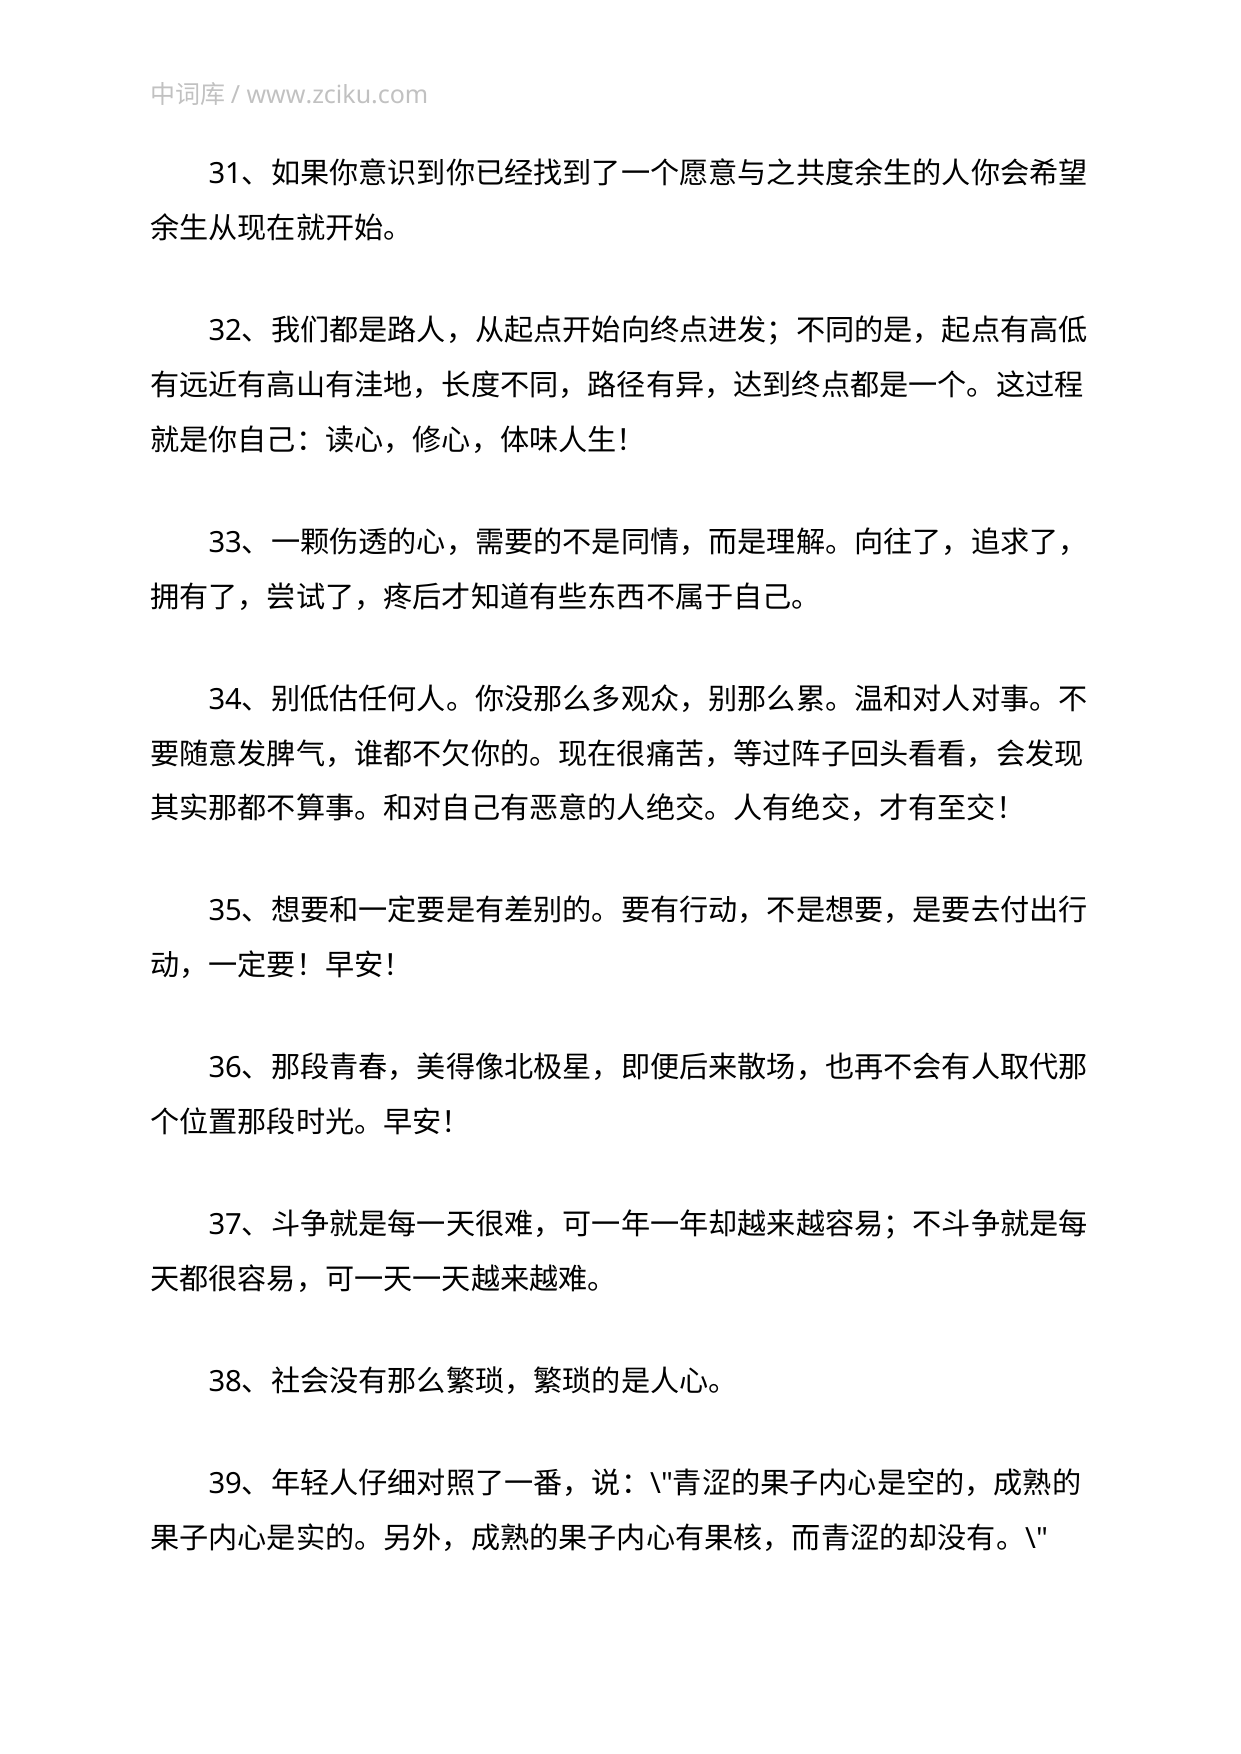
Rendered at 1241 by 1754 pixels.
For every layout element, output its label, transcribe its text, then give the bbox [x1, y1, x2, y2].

text 32、我们都是路人，从起点开始向终点进发；不同的是，起点有高低有远近有高山有洼地，长度不同，路径有异，达到终点都是一个。这过程就是你自己：读心，修心，体味人生！ [150, 307, 1090, 459]
text 37、斗争就是每一天很难，可一年一年却越来越容易；不斗争就是每天都很容易，可一天一天越来越难。 [150, 1200, 1090, 1298]
text 39、年轻人仔细对照了一番，说：\"青涩的果子内心是空的，成熟的果子内心是实的。另外，成熟的果子内心有果核，而青涩的却没有。\" [150, 1459, 1090, 1557]
text 35、想要和一定要是有差别的。要有行动，不是想要，是要去付出行动，一定要！早安！ [150, 887, 1090, 984]
text 31、如果你意识到你已经找到了一个愿意与之共度余生的人你会希望余生从现在就开始。 [150, 150, 1090, 247]
text 34、别低估任何人。你没那么多观众，别那么累。温和对人对事。不要随意发脾气，谁都不欠你的。现在很痛苦，等过阵子回头看看，会发现其实那都不算事。和对自己有恶意的人绝交。人有绝交，才有至交！ [150, 675, 1090, 827]
text 33、一颗伤透的心，需要的不是同情，而是理解。向往了，追求了，拥有了，尝试了，疼后才知道有些东西不属于自己。 [150, 518, 1090, 616]
text 38、社会没有那么繁琐，繁琐的是人心。 [150, 1357, 1090, 1399]
text 36、那段青春，美得像北极星，即便后来散场，也再不会有人取代那个位置那段时光。早安！ [150, 1044, 1090, 1141]
